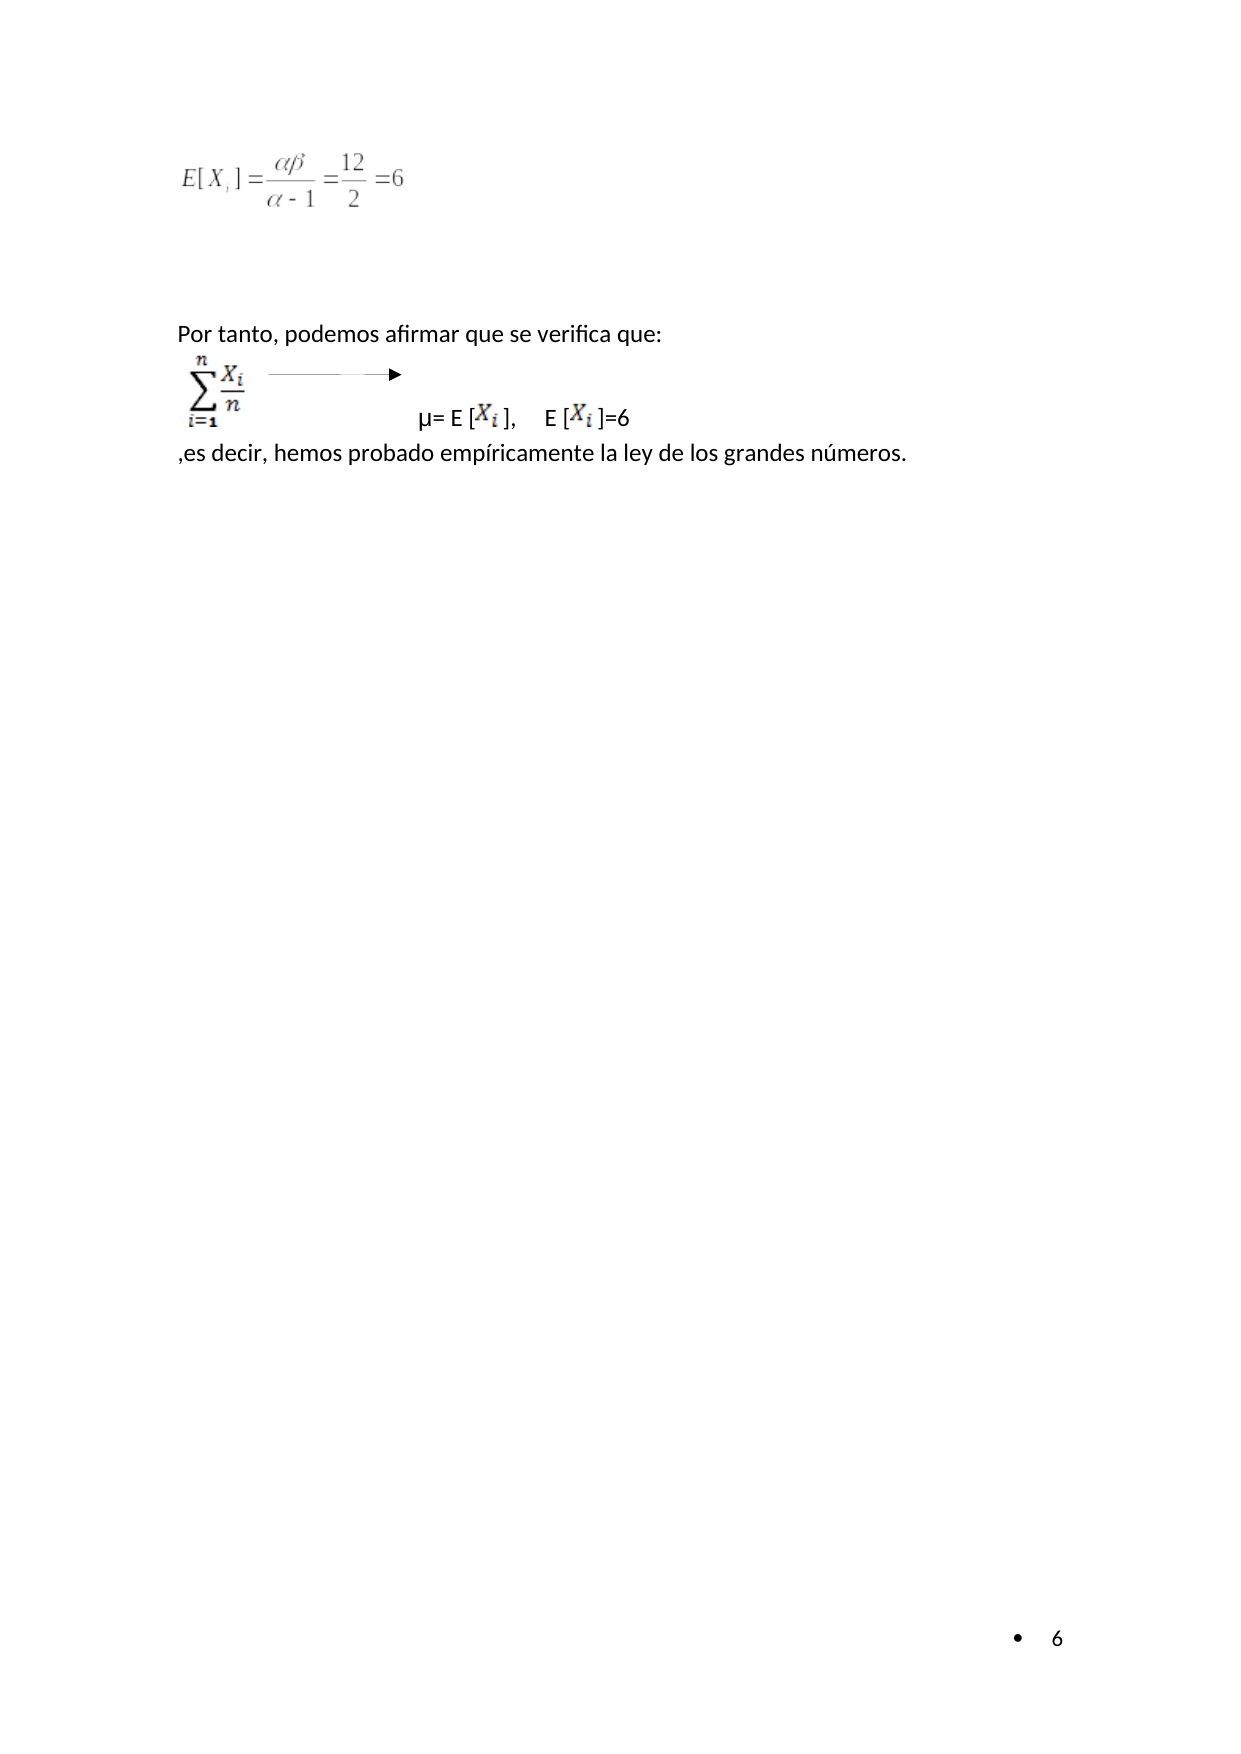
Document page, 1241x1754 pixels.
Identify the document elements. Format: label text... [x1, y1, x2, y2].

picture [570, 401, 597, 427]
picture [188, 353, 248, 427]
list Por tanto, podemos afirmar que se verifica que: [177, 318, 1063, 349]
list ,es decir, hemos probado empíricamente la ley de los grandes números. [177, 438, 1063, 468]
list μ= E [], E []=6 [177, 353, 1063, 433]
picture [475, 401, 503, 427]
